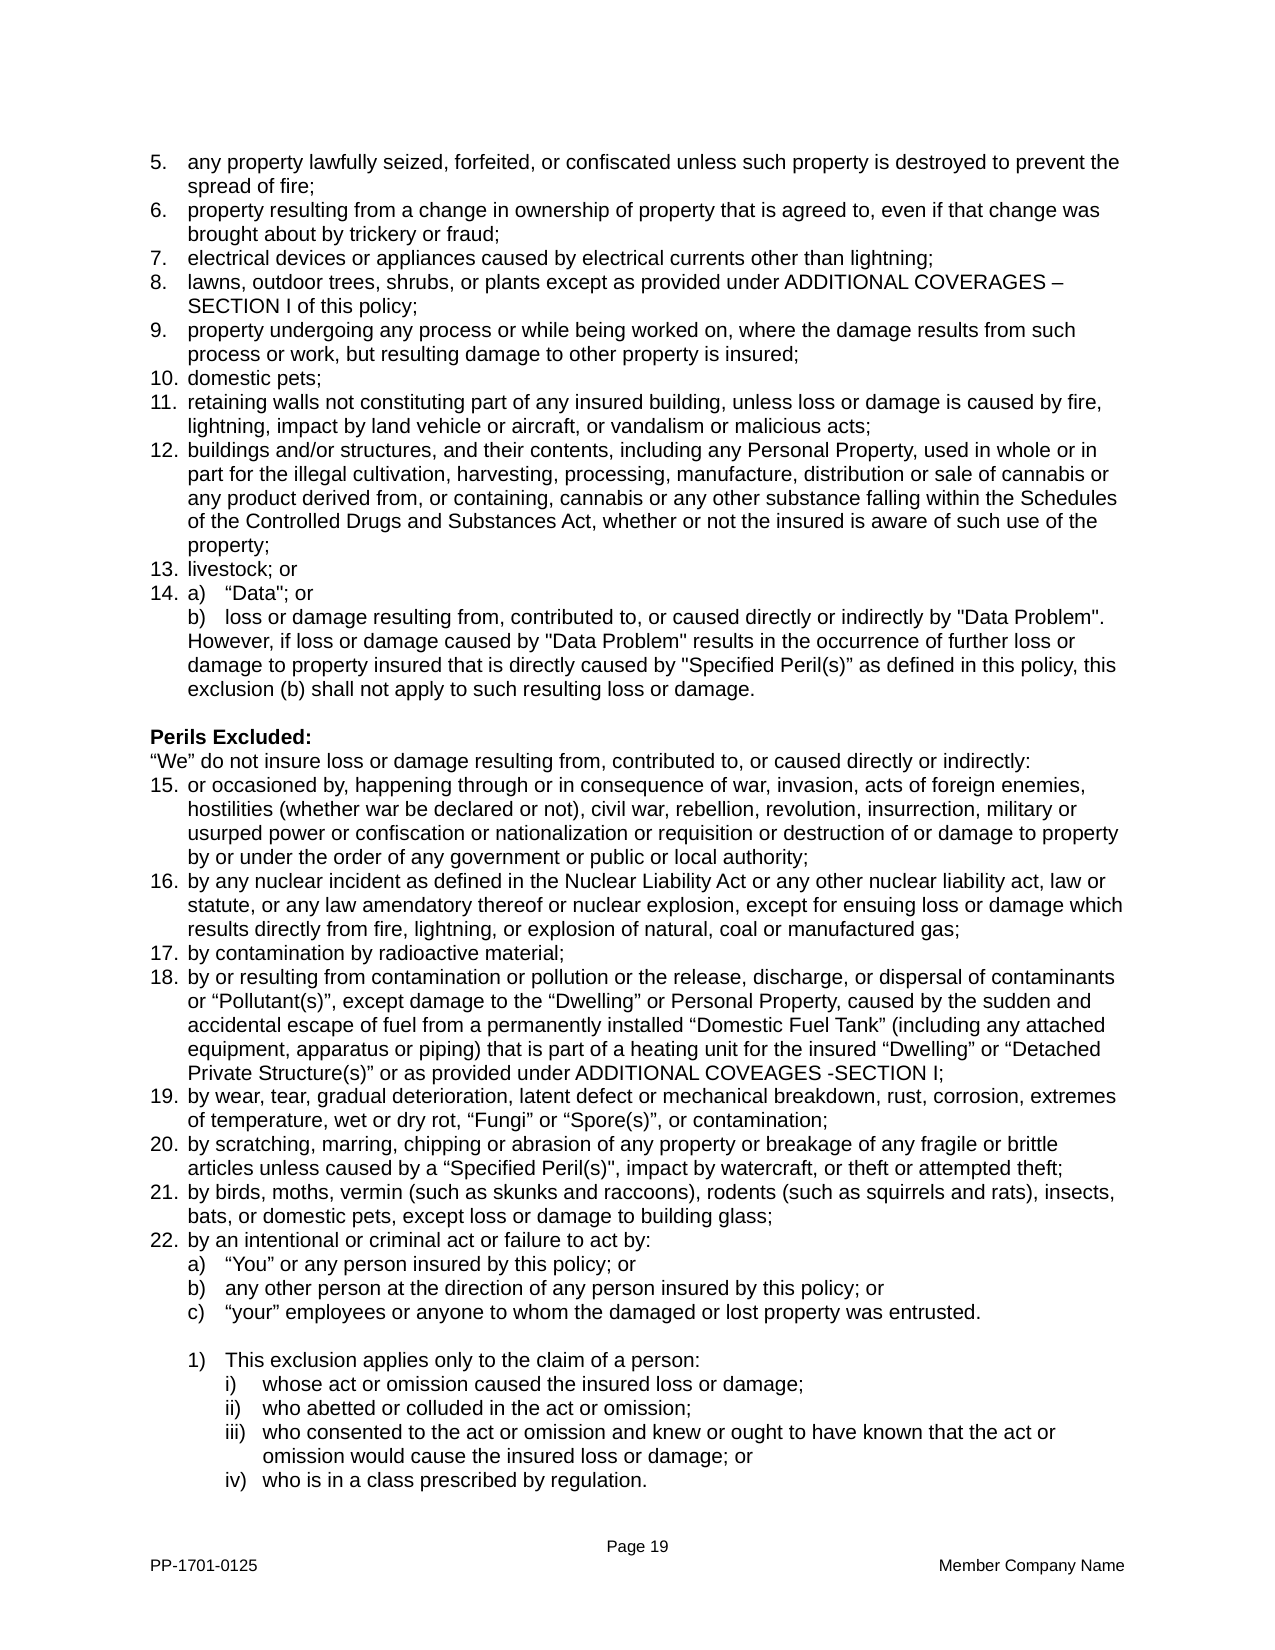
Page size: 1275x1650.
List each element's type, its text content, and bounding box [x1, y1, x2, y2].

list any other person at the direction of any person insured by this policy; or [187, 1276, 1125, 1300]
list electrical devices or appliances caused by electrical currents other than lightning; [150, 246, 1125, 270]
list “your” employees or anyone to whom the damaged or lost property was entrusted. [187, 1300, 1125, 1324]
list by any nuclear incident as defined in the Nuclear Liability Act or any other nuclear liability act, law or statute, or any law amendatory thereof or nuclear explosion, except for ensuing loss or damage which results directly from fire, lightning, or explosion of natural, coal or manufactured gas; [150, 869, 1125, 941]
list a) “Data"; or [150, 581, 1125, 605]
list “You” or any person insured by this policy; or [187, 1252, 1125, 1276]
list domestic pets; [150, 366, 1125, 389]
list by an intentional or criminal act or failure to act by: [150, 1228, 1125, 1252]
text However, if loss or damage caused by "Data Problem" results in the occurrence of further loss or damage to property insured that is directly caused by "Specified Peril(s)” as defined in this policy, this exclusion (b) shall not apply to such resulting loss or damage. [187, 629, 1125, 701]
list by scratching, marring, chipping or abrasion of any property or breakage of any fragile or brittle articles unless caused by a “Specified Peril(s)", impact by watercraft, or theft or attempted theft; [150, 1132, 1125, 1180]
list lawns, outdoor trees, shrubs, or plants except as provided under ADDITIONAL COVERAGES – SECTION I of this policy; [150, 270, 1125, 318]
list by contamination by radioactive material; [150, 941, 1125, 964]
list who consented to the act or omission and knew or ought to have known that the act or omission would cause the insured loss or damage; or [225, 1420, 1125, 1468]
list by or resulting from contamination or pollution or the release, discharge, or dispersal of contaminants or “Pollutant(s)”, except damage to the “Dwelling” or Personal Property, caused by the sudden and accidental escape of fuel from a permanently installed “Domestic Fuel Tank” (including any attached equipment, apparatus or piping) that is part of a heating unit for the insured “Dwelling” or “Detached Private Structure(s)” or as provided under ADDITIONAL COVEAGES -SECTION I; [150, 964, 1125, 1084]
list This exclusion applies only to the claim of a person: [187, 1348, 1125, 1372]
list by birds, moths, vermin (such as skunks and raccoons), rodents (such as squirrels and rats), insects, bats, or domestic pets, except loss or damage to building glass; [150, 1180, 1125, 1228]
list property undergoing any process or while being worked on, where the damage results from such process or work, but resulting damage to other property is insured; [150, 318, 1125, 366]
list by wear, tear, gradual deterioration, latent defect or mechanical breakdown, rust, corrosion, extremes of temperature, wet or dry rot, “Fungi” or “Spore(s)”, or contamination; [150, 1084, 1125, 1132]
list any property lawfully seized, forfeited, or confiscated unless such property is destroyed to prevent the spread of fire; [150, 150, 1125, 198]
text “We” do not insure loss or damage resulting from, contributed to, or caused directly or indirectly: [150, 749, 1125, 773]
list property resulting from a change in ownership of property that is agreed to, even if that change was brought about by trickery or fraud; [150, 198, 1125, 246]
list buildings and/or structures, and their contents, including any Personal Property, used in whole or in part for the illegal cultivation, harvesting, processing, manufacture, distribution or sale of cannabis or any product derived from, or containing, cannabis or any other substance falling within the Schedules of the Controlled Drugs and Substances Act, whether or not the insured is aware of such use of the property; [150, 437, 1125, 557]
list b) loss or damage resulting from, contributed to, or caused directly or indirectly by "Data Problem". [187, 605, 1125, 629]
list whose act or omission caused the insured loss or damage; [225, 1372, 1125, 1396]
list retaining walls not constituting part of any insured building, unless loss or damage is caused by fire, lightning, impact by land vehicle or aircraft, or vandalism or malicious acts; [150, 389, 1125, 437]
list who is in a class prescribed by regulation. [225, 1468, 1125, 1492]
list or occasioned by, happening through or in consequence of war, invasion, acts of foreign enemies, hostilities (whether war be declared or not), civil war, rebellion, revolution, insurrection, military or usurped power or confiscation or nationalization or requisition or destruction of or damage to property by or under the order of any government or public or local authority; [150, 773, 1125, 869]
list livestock; or [150, 557, 1125, 581]
subtitle Perils Excluded: [150, 725, 1125, 749]
list who abetted or colluded in the act or omission; [225, 1396, 1125, 1420]
